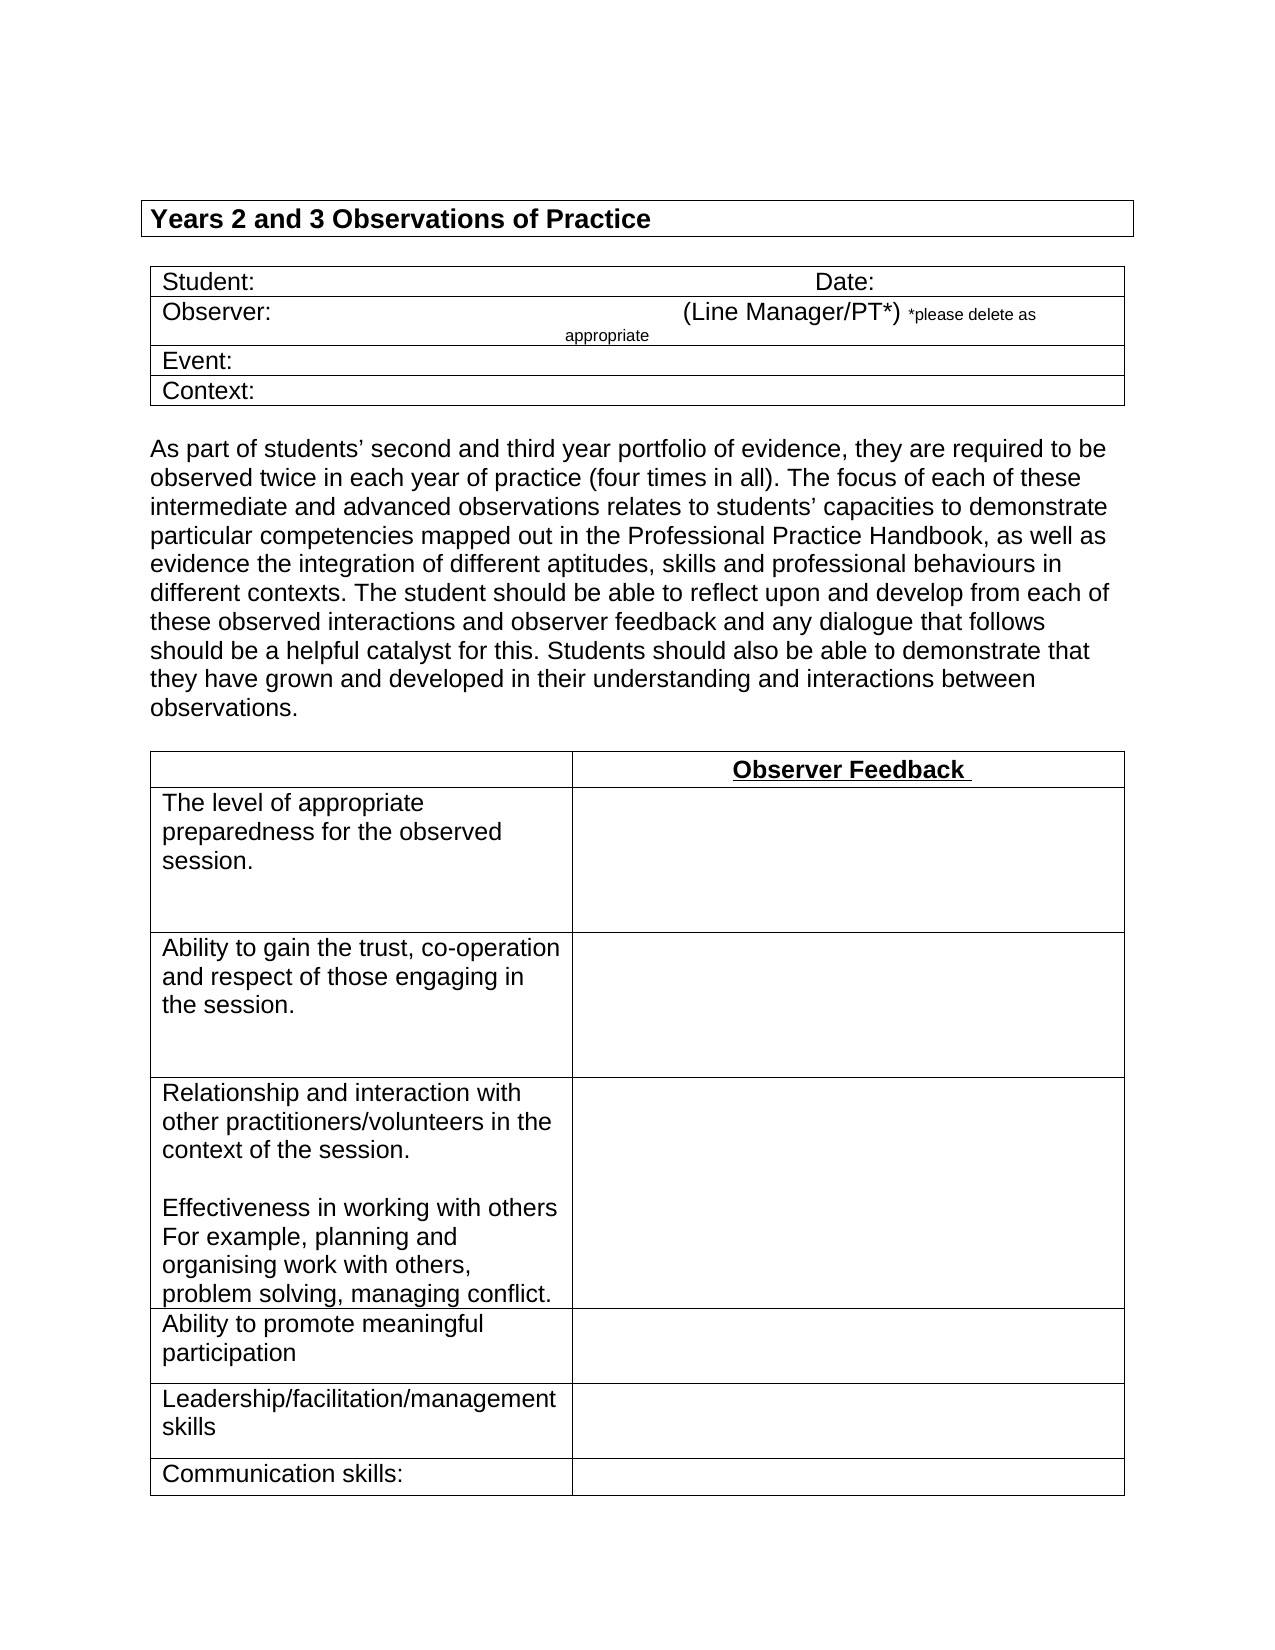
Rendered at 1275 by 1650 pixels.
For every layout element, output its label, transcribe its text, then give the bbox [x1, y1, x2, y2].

table_cell [573, 1078, 1124, 1308]
table_cell [573, 933, 1124, 1077]
subtitle Years 2 and 3 Observations of Practice [142, 201, 1133, 236]
table_cell Ability to gain the trust, co-operation and respect of those engaging in the session. [151, 933, 572, 1077]
table_cell Ability to promote meaningful participation [151, 1309, 572, 1383]
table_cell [151, 1459, 572, 1495]
table_cell [573, 788, 1124, 932]
text As part of students’ second and third year portfolio of evidence, they are required to be observed twice in each year of practice (four times in all). The focus of each of these intermediate and advanced observations relates to students’ capacities to demonstrate particular competencies mapped out in the Professional Practice Handbook, as well as evidence the integration of different aptitudes, skills and professional behaviours in different contexts. The student should be able to reflect upon and develop from each of these observed interactions and observer feedback and any dialogue that follows should be a helpful catalyst for this. Students should also be able to demonstrate that they have grown and developed in their understanding and interactions between observations. [150, 434, 1125, 722]
table_cell Context: [151, 376, 1124, 404]
table_cell Relationship and interaction with other practitioners/volunteers in the context of the session. Effectiveness in working with others For example, planning and organising work with others, problem solving, managing conflict. [151, 1078, 572, 1308]
table_header Observer Feedback [573, 752, 1124, 787]
table_header Student: [151, 267, 804, 296]
table_header [151, 752, 572, 787]
table_cell (Line Manager/PT*) *please delete as appropriate [554, 297, 1124, 345]
table_header Date: [804, 267, 1124, 296]
table_cell [573, 1309, 1124, 1383]
table_cell [573, 1459, 1124, 1495]
table_cell Event: [151, 346, 1124, 375]
table_cell Observer: [151, 297, 554, 345]
table_cell [573, 1384, 1124, 1457]
table_cell The level of appropriate preparedness for the observed session. [151, 788, 572, 932]
table_cell Leadership/facilitation/management skills [151, 1384, 572, 1457]
